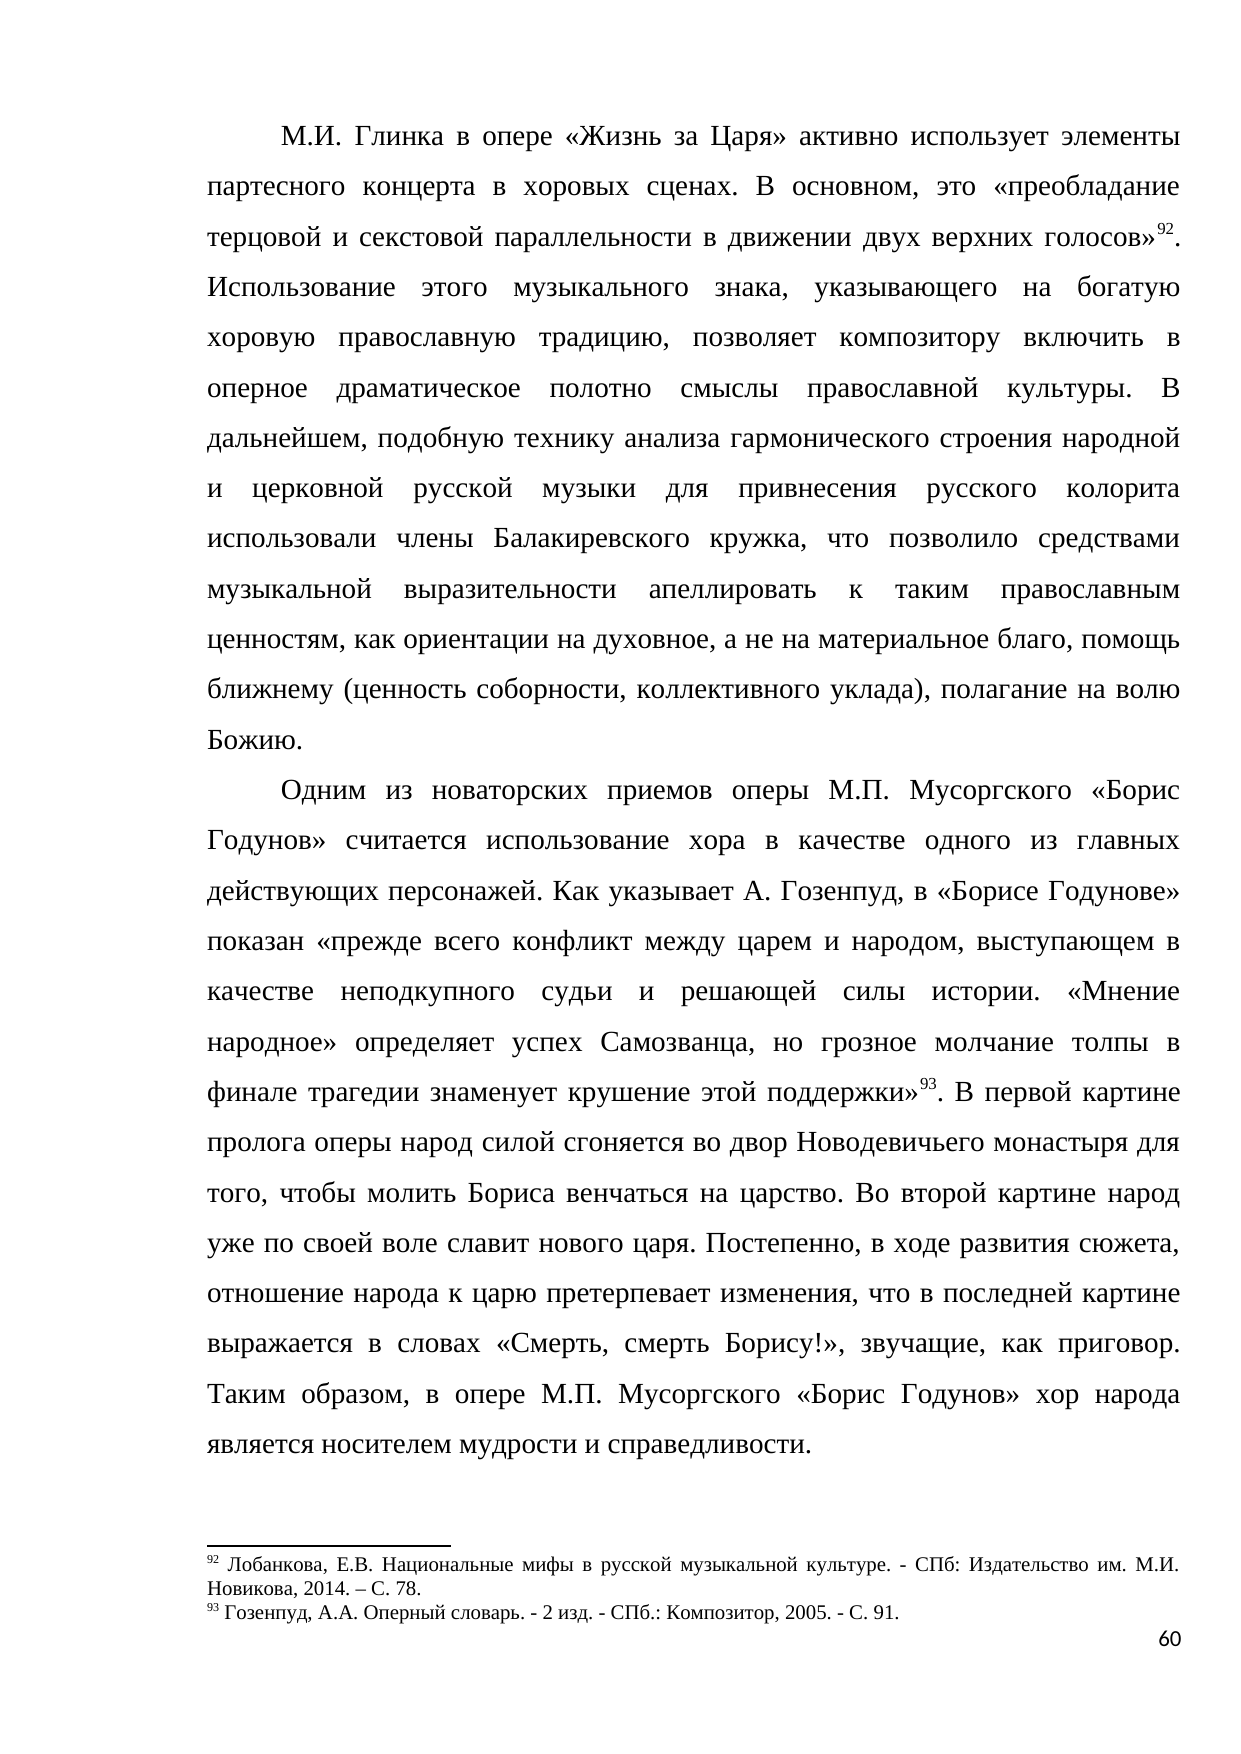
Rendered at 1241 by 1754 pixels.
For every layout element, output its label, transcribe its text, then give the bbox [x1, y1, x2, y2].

text М.И. Глинка в опере «Жизнь за Царя» активно использует элементы партесного концерта в хоровых сценах. В основном, это «преобладание терцовой и секстовой параллельности в движении двух верхних голосов». Использование этого музыкального знака, указывающего на богатую хоровую православную традицию, позволяет композитору включить в оперное драматическое полотно смыслы православной культуры. В дальнейшем, подобную технику анализа гармонического строения народной и церковной русской музыки для привнесения русского колорита использовали члены Балакиревского кружка, что позволило средствами музыкальной выразительности апеллировать к таким православным ценностям, как ориентации на духовное, а не на материальное благо, помощь ближнему (ценность соборности, коллективного уклада), полагание на волю Божию. [207, 118, 1181, 755]
text Одним из новаторских приемов оперы М.П. Мусоргского «Борис Годунов» считается использование хора в качестве одного из главных действующих персонажей. Как указывает А. Гозенпуд, в «Борисе Годунове» показан «прежде всего конфликт между царем и народом, выступающем в качестве неподкупного судьи и решающей силы истории. «Мнение народное» определяет успех Самозванца, но грозное молчание толпы в финале трагедии знаменует крушение этой поддержки». В первой картине пролога оперы народ силой сгоняется во двор Новодевичьего монастыря для того, чтобы молить Бориса венчаться на царство. Во второй картине народ уже по своей воле славит нового царя. Постепенно, в ходе развития сюжета, отношение народа к царю претерпевает изменения, что в последней картине выражается в словах «Смерть, смерть Борису!», звучащие, как приговор. Таким образом, в опере М.П. Мусоргского «Борис Годунов» хор народа является носителем мудрости и справедливости. [207, 772, 1181, 1460]
